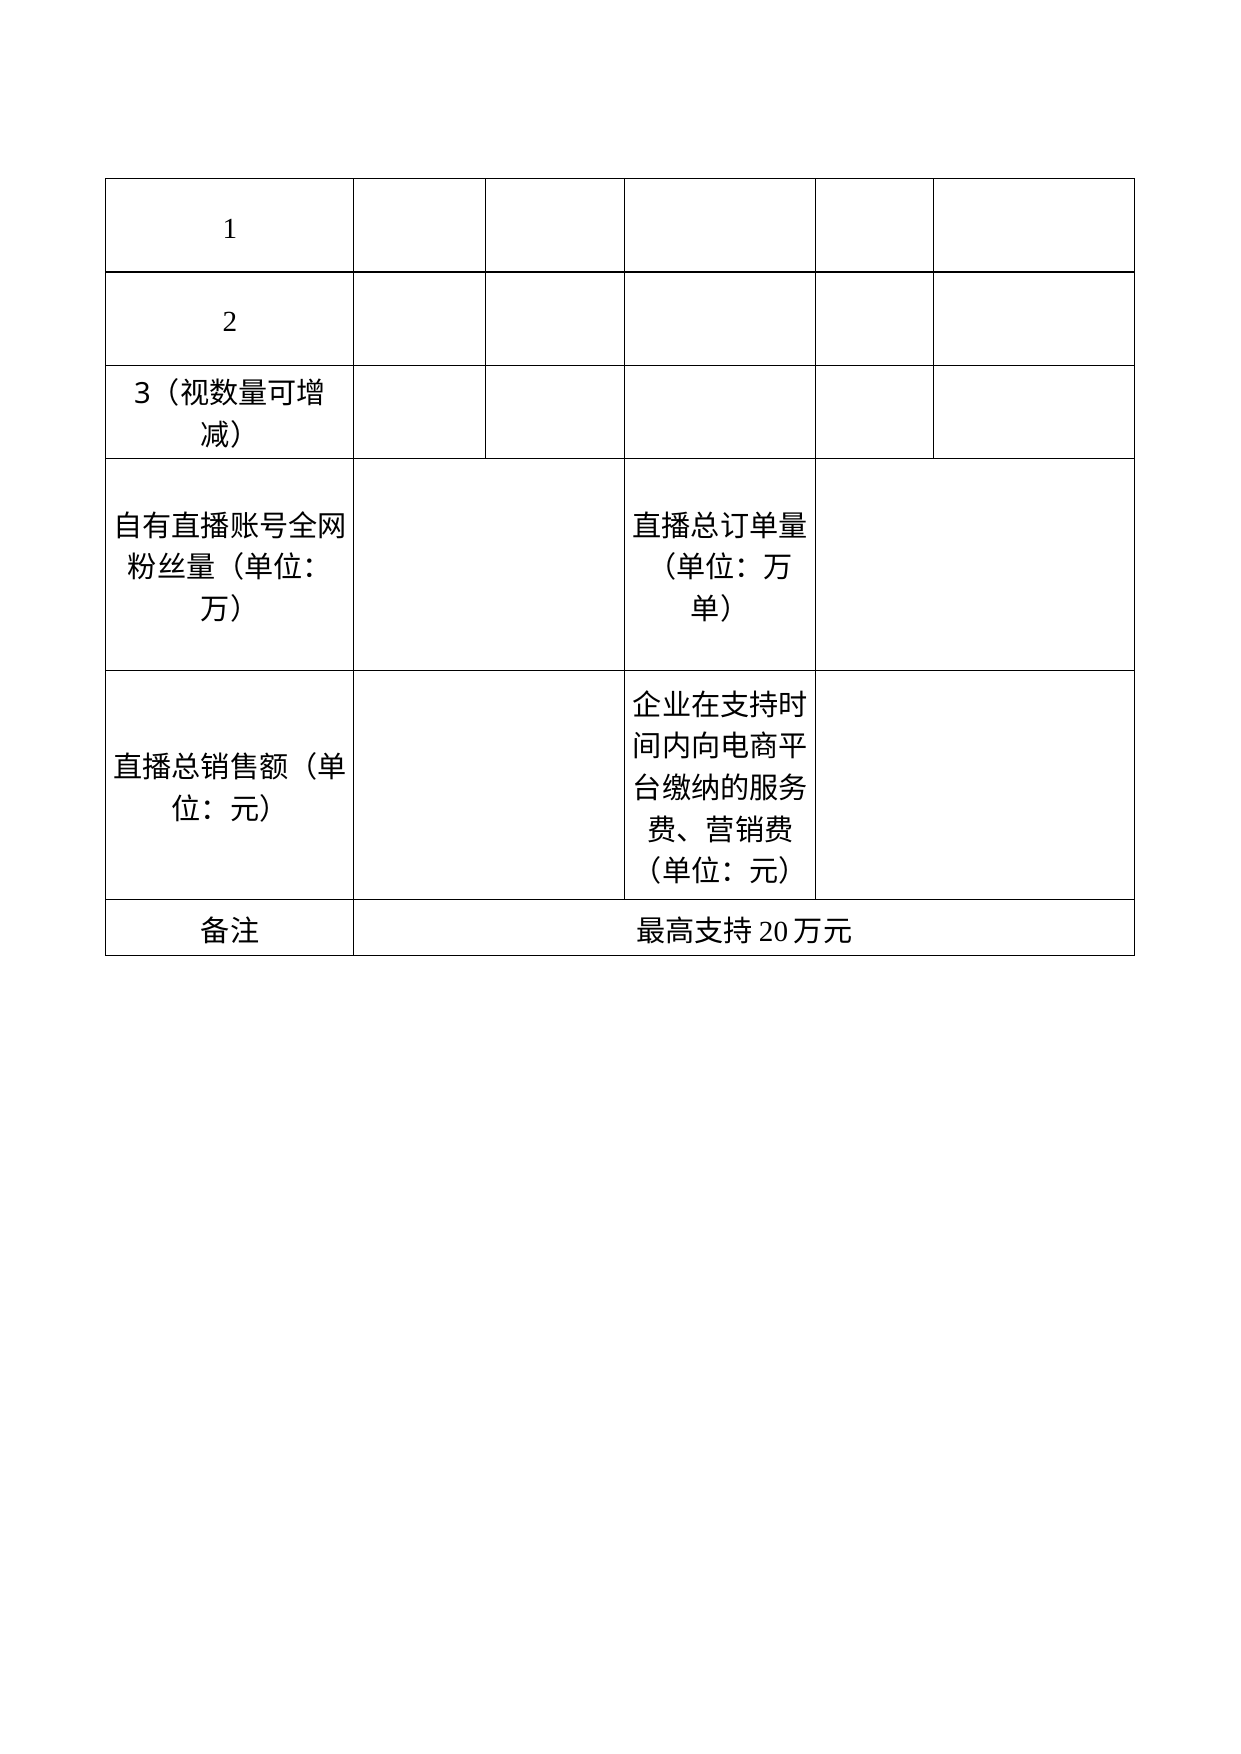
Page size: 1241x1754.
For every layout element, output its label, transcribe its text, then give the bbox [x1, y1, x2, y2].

table_cell [934, 366, 1134, 458]
table_cell [354, 671, 624, 899]
table_cell 2 [106, 273, 353, 364]
table_cell [354, 459, 624, 670]
table_cell 备注 [106, 900, 353, 955]
table_cell 直播总订单量 （单位：万单） [625, 459, 815, 670]
table_cell [816, 273, 933, 364]
table_cell [934, 273, 1134, 364]
table_cell 1 [106, 179, 353, 271]
table_cell [354, 366, 485, 458]
table_cell 最高支持20万元 [354, 900, 1134, 955]
table_cell 企业在支持时间内向电商平台缴纳的服务费、营销费（单位：元） [625, 671, 815, 899]
table_cell [486, 179, 624, 271]
table_cell [934, 179, 1134, 271]
table_cell [816, 366, 933, 458]
table_cell [625, 273, 815, 364]
table_cell 3（视数量可增减） [106, 366, 353, 458]
table_cell [816, 459, 1134, 670]
table_cell [486, 366, 624, 458]
table_cell [354, 273, 485, 364]
table_cell [354, 179, 485, 271]
table_cell 直播总销售额（单位：元） [106, 671, 353, 899]
table_cell 自有直播账号全网粉丝量（单位：万） [106, 459, 353, 670]
table_cell [625, 366, 815, 458]
table_cell [625, 179, 815, 271]
table_cell [486, 273, 624, 364]
table_cell [816, 179, 933, 271]
table_cell [816, 671, 1134, 899]
